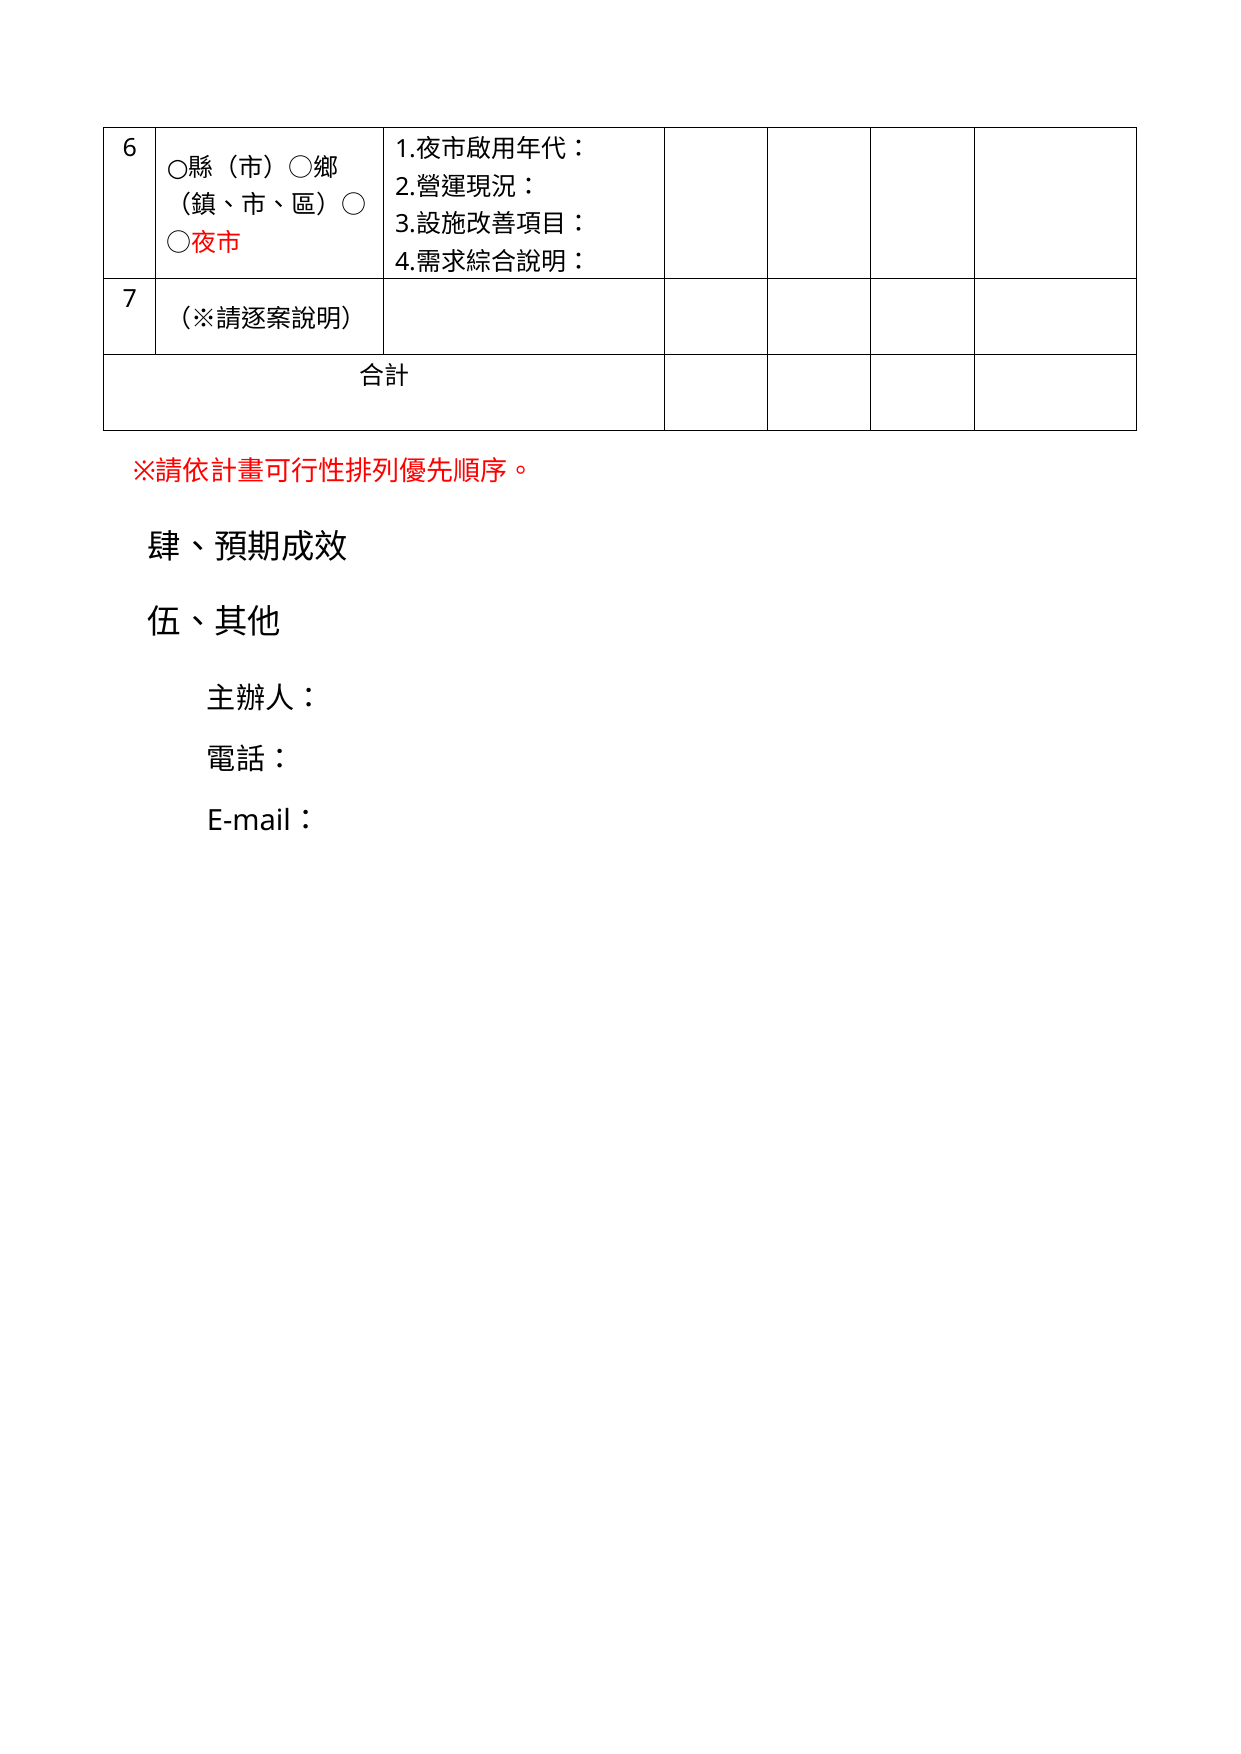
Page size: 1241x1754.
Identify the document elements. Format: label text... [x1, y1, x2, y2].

text 電話： [207, 736, 1092, 778]
table_cell [975, 355, 1136, 430]
text 肆、預期成效 [148, 506, 1092, 581]
text E-mail： [207, 797, 1092, 839]
table_cell [665, 279, 767, 354]
table_cell [768, 355, 870, 430]
table_cell [871, 279, 974, 354]
table_cell [871, 355, 974, 430]
table_cell （※請逐案說明） [156, 279, 383, 354]
table_cell [768, 128, 870, 278]
table_cell [665, 355, 767, 430]
table_cell 7 [104, 279, 155, 354]
table_cell [384, 279, 664, 354]
text 主辦人： [207, 675, 1092, 717]
table_cell [665, 128, 767, 278]
table_cell 6 [104, 128, 155, 278]
table_cell ○縣（市）○鄉（鎮、市、區）○○夜市 [156, 128, 383, 278]
table_cell [975, 279, 1136, 354]
table_cell 合計 [104, 355, 664, 430]
table_cell [768, 279, 870, 354]
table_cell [384, 128, 664, 278]
text 伍、其他 [148, 581, 1092, 656]
text ※請依計畫可行性排列優先順序。 [133, 431, 1166, 506]
table_cell [975, 128, 1136, 278]
table_cell [871, 128, 974, 278]
